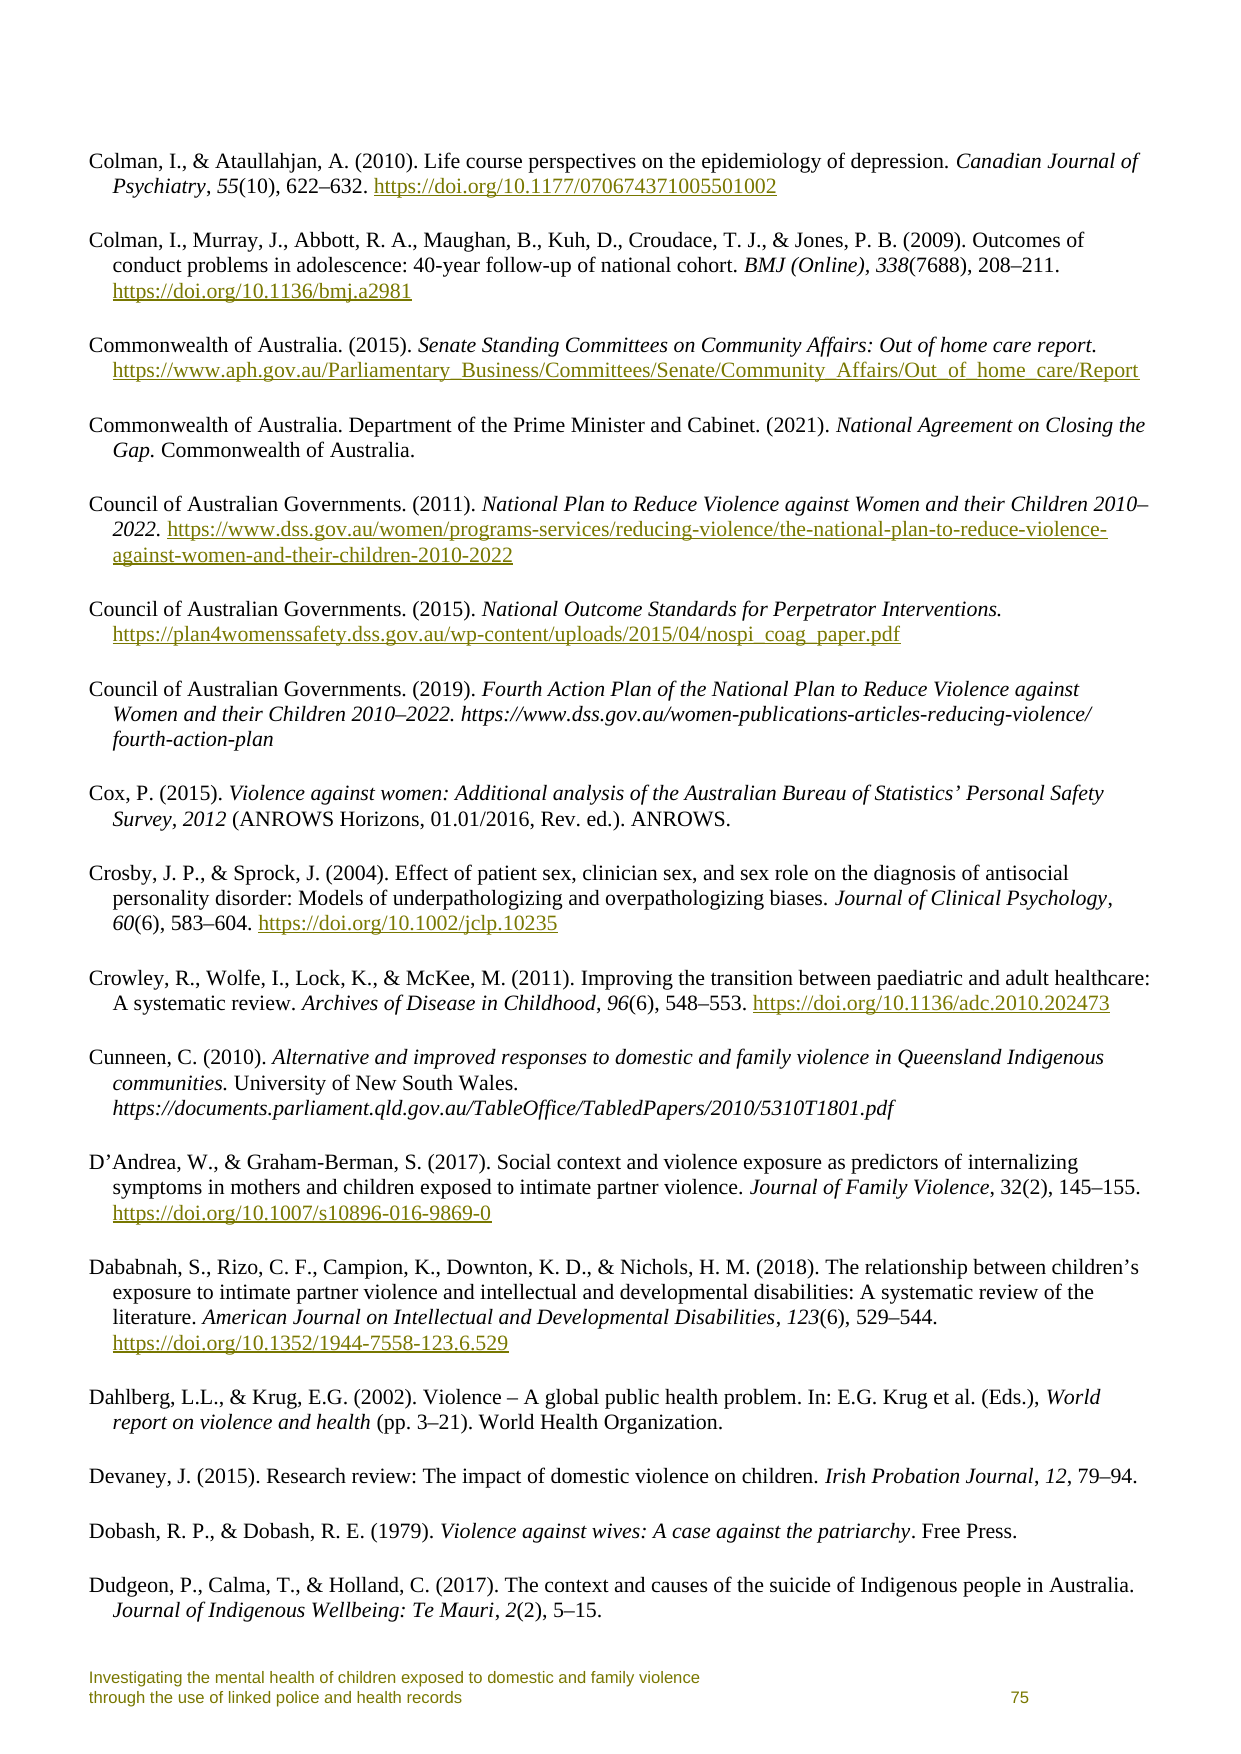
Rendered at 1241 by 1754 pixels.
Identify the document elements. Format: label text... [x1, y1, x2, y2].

text Commonwealth of Australia. Department of the Prime Minister and Cabinet. (2021). National Agreement on Closing the Gap. Commonwealth of Australia. [89, 412, 1152, 462]
text Council of Australian Governments. (2011). National Plan to Reduce Violence against Women and their Children 2010–2022. https://www.dss.gov.au/women/programs-services/reducing-violence/the-national-plan-to-reduce-violence-against-women-and-their-children-2010-2022 [89, 491, 1152, 567]
text Dobash, R. P., & Dobash, R. E. (1979). Violence against wives: A case against the patriarchy. Free Press. [89, 1518, 1152, 1543]
text Colman, I., & Ataullahjan, A. (2010). Life course perspectives on the epidemiology of depression. Canadian Journal of Psychiatry, 55(10), 622–632. https://doi.org/10.1177/070674371005501002 [89, 148, 1152, 198]
text D’Andrea, W., & Graham-Berman, S. (2017). Social context and violence exposure as predictors of internalizing symptoms in mothers and children exposed to intimate partner violence. Journal of Family Violence, 32(2), 145–155. https://doi.org/10.1007/s10896-016-9869-0 [89, 1149, 1152, 1225]
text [89, 1572, 1152, 1623]
text Crosby, J. P., & Sprock, J. (2004). Effect of patient sex, clinician sex, and sex role on the diagnosis of antisocial personality disorder: Models of underpathologizing and overpathologizing biases. Journal of Clinical Psychology, 60(6), 583–604. https://doi.org/10.1002/jclp.10235 [89, 860, 1152, 936]
text Dahlberg, L.L., & Krug, E.G. (2002). Violence – A global public health problem. In: E.G. Krug et al. (Eds.), World report on violence and health (pp. 3–21). World Health Organization. [89, 1384, 1152, 1434]
text Cunneen, C. (2010). Alternative and improved responses to domestic and family violence in Queensland Indigenous communities. University of New South Wales. https://documents.parliament.qld.gov.au/TableOffice/TabledPapers/2010/5310T1801.pdf [89, 1044, 1152, 1120]
text Commonwealth of Australia. (2015). Senate Standing Committees on Community Affairs: Out of home care report. https://www.aph.gov.au/Parliamentary_Business/Committees/Senate/Community_Affairs/Out_of_home_care/Report [89, 332, 1152, 382]
text Colman, I., Murray, J., Abbott, R. A., Maughan, B., Kuh, D., Croudace, T. J., & Jones, P. B. (2009). Outcomes of conduct problems in adolescence: 40-year follow-up of national cohort. BMJ (Online), 338(7688), 208–211. https://doi.org/10.1136/bmj.a2981 [89, 227, 1152, 303]
text Dababnah, S., Rizo, C. F., Campion, K., Downton, K. D., & Nichols, H. M. (2018). The relationship between children’s exposure to intimate partner violence and intellectual and developmental disabilities: A systematic review of the literature. American Journal on Intellectual and Developmental Disabilities, 123(6), 529–544. https://doi.org/10.1352/1944-7558-123.6.529 [89, 1254, 1152, 1355]
text Crowley, R., Wolfe, I., Lock, K., & McKee, M. (2011). Improving the transition between paediatric and adult healthcare: A systematic review. Archives of Disease in Childhood, 96(6), 548–553. https://doi.org/10.1136/adc.2010.202473 [89, 965, 1152, 1015]
text Cox, P. (2015). Violence against women: Additional analysis of the Australian Bureau of Statistics’ Personal Safety Survey, 2012 (ANROWS Horizons, 01.01/2016, Rev. ed.). ANROWS. [89, 780, 1152, 831]
text Council of Australian Governments. (2019). Fourth Action Plan of the National Plan to Reduce Violence against Women and their Children 2010–2022. https://www.dss.gov.au/women-publications-articles-reducing-violence/fourth-action-plan [89, 676, 1152, 751]
text Council of Australian Governments. (2015). National Outcome Standards for Perpetrator Interventions. https://plan4womenssafety.dss.gov.au/wp-content/uploads/2015/04/nospi_coag_paper.pdf [89, 596, 1152, 646]
text Devaney, J. (2015). Research review: The impact of domestic violence on children. Irish Probation Journal, 12, 79–94. [89, 1463, 1152, 1489]
